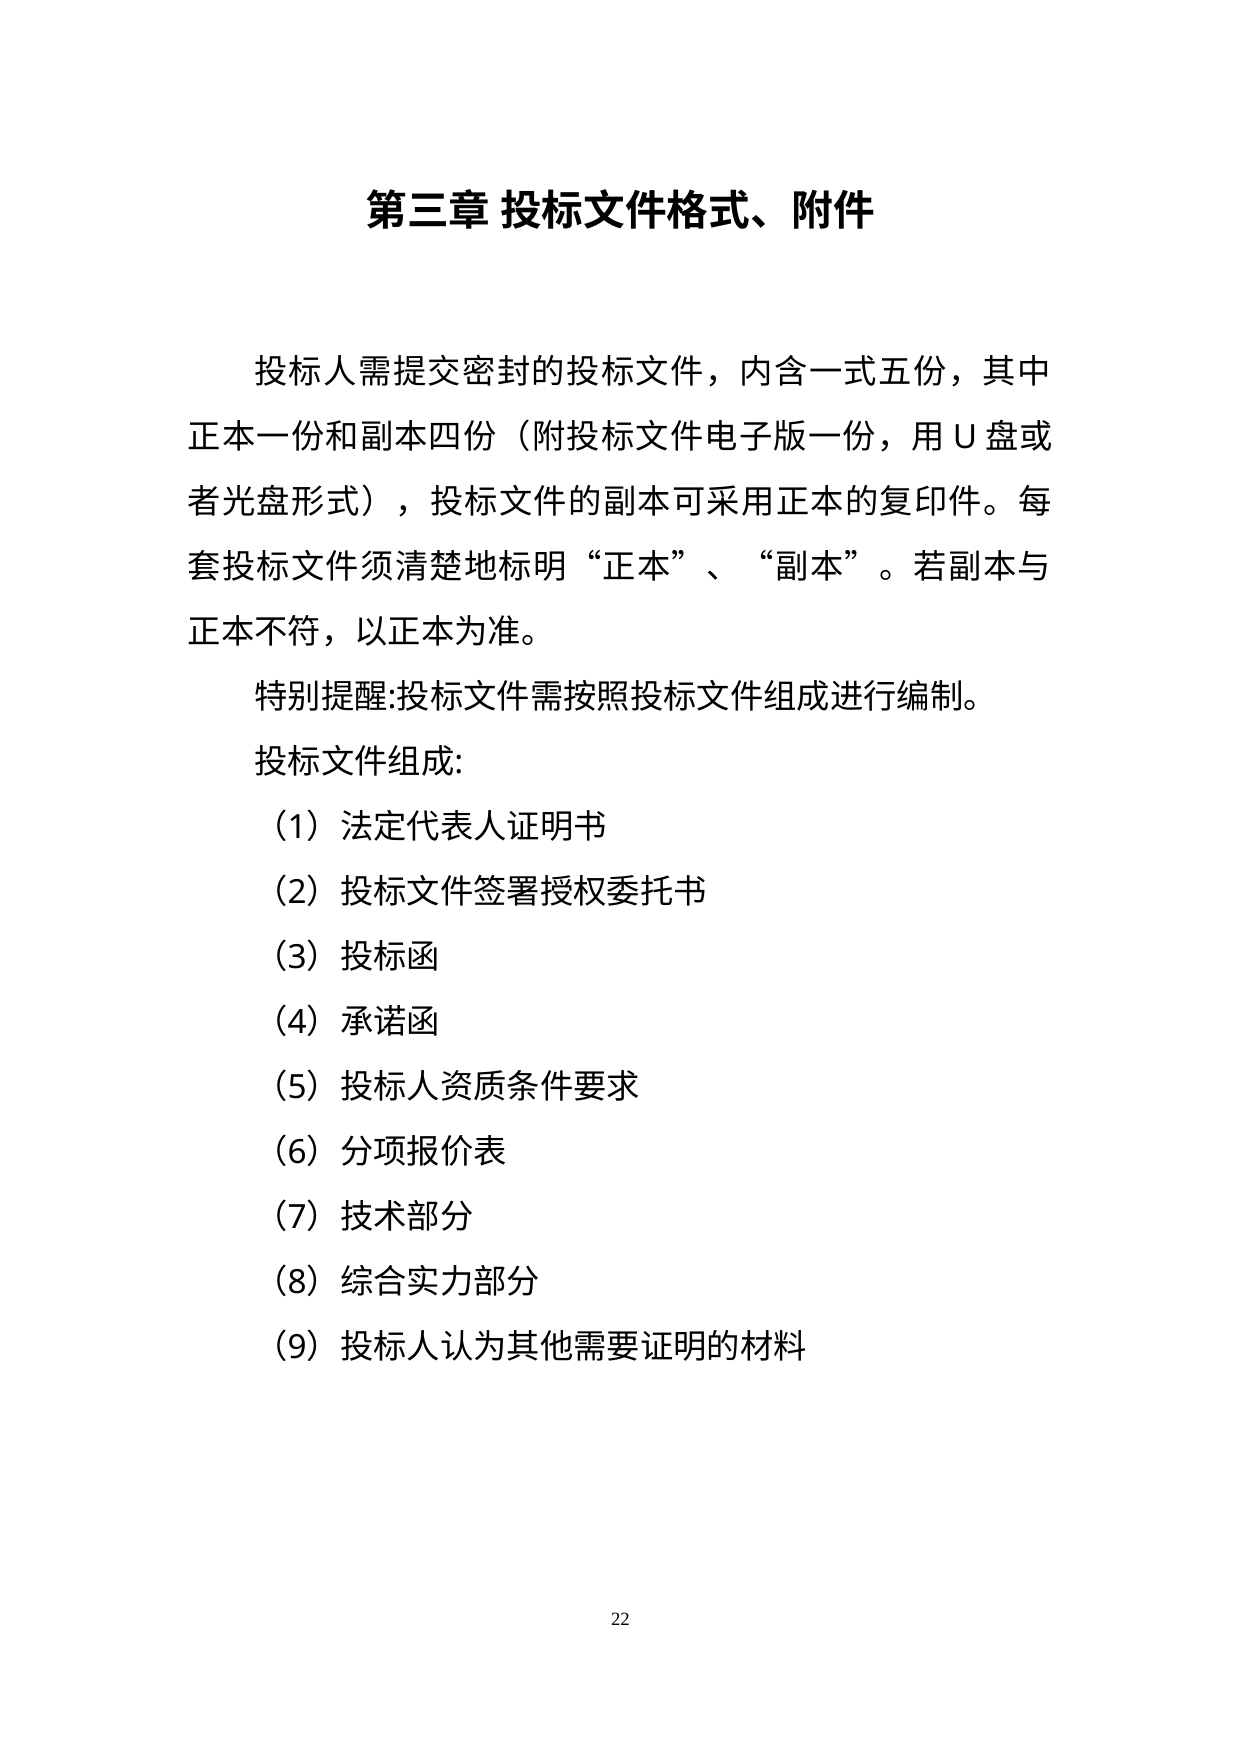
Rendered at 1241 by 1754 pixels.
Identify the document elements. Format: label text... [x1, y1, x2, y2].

text （6）分项报价表 [187, 1117, 1053, 1182]
subtitle 第三章 投标文件格式、附件 [187, 174, 1053, 239]
text （8）综合实力部分 [187, 1247, 1053, 1312]
text （4）承诺函 [187, 987, 1053, 1052]
text （5）投标人资质条件要求 [187, 1052, 1053, 1117]
text （2）投标文件签署授权委托书 [187, 857, 1053, 922]
text （9）投标人认为其他需要证明的材料 [187, 1312, 1053, 1377]
text （1）法定代表人证明书 [187, 792, 1053, 857]
text 投标人需提交密封的投标文件，内含一式五份，其中正本一份和副本四份（附投标文件电子版一份，用U盘或者光盘形式），投标文件的副本可采用正本的复印件。每套投标文件须清楚地标明“正本”、“副本”。若副本与正本不符，以正本为准。 [187, 337, 1053, 662]
text （7）技术部分 [187, 1182, 1053, 1247]
text 投标文件组成: [187, 727, 1053, 792]
text （3）投标函 [187, 922, 1053, 987]
text 特别提醒:投标文件需按照投标文件组成进行编制。 [187, 662, 1053, 727]
